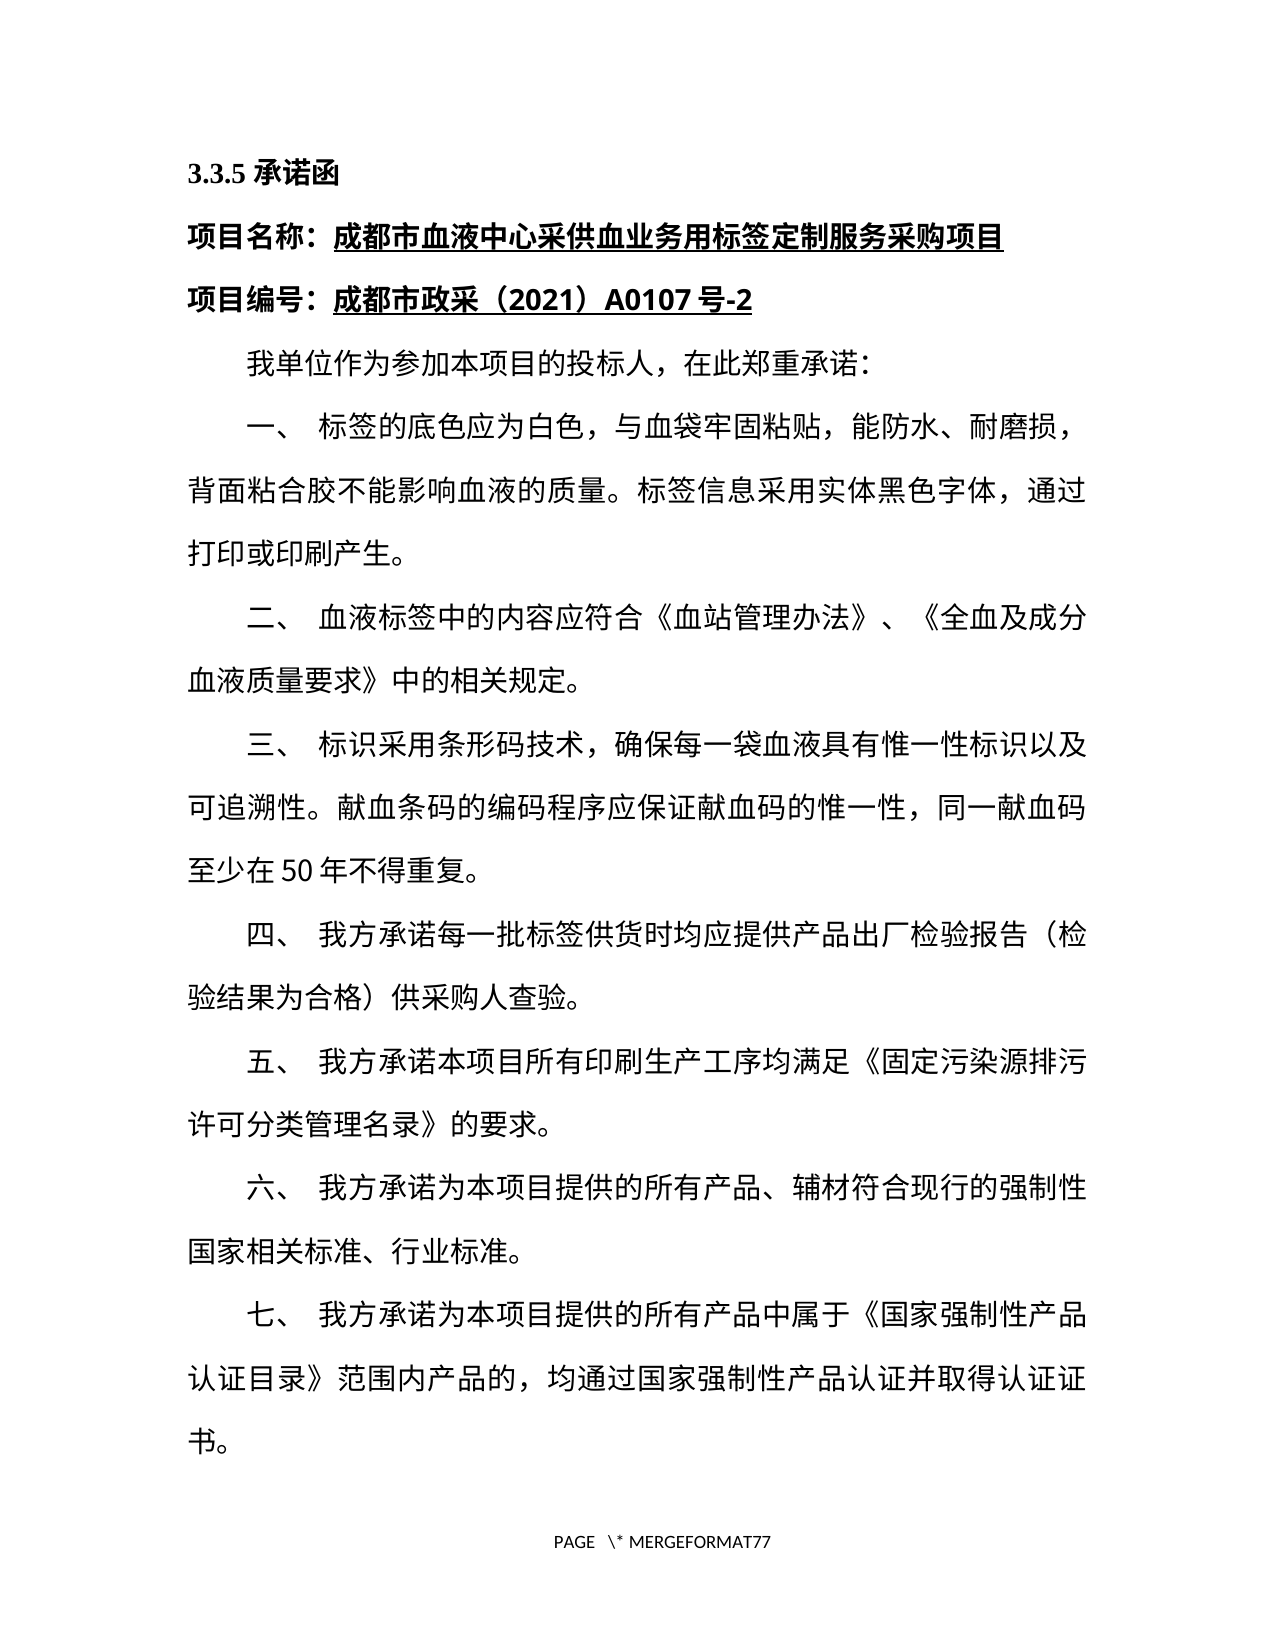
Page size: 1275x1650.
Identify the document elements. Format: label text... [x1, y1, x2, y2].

list 标签的底色应为白色，与血袋牢固粘贴，能防水、耐磨损，背面粘合胶不能影响血液的质量。标签信息采用实体黑色字体，通过打印或印刷产生。 [187, 404, 1087, 573]
list 我方承诺本项目所有印刷生产工序均满足《固定污染源排污许可分类管理名录》的要求。 [187, 1038, 1087, 1144]
list 我方承诺为本项目提供的所有产品中属于《国家强制性产品认证目录》范围内产品的，均通过国家强制性产品认证并取得认证证书。 [187, 1292, 1087, 1461]
text 项目名称：成都市血液中心采供血业务用标签定制服务采购项目 [187, 213, 1087, 256]
text 项目编号：成都市政采（2021）A0107号-2 [187, 277, 1087, 319]
list 我方承诺为本项目提供的所有产品、辅材符合现行的强制性国家相关标准、行业标准。 [187, 1165, 1087, 1271]
list 我方承诺每一批标签供货时均应提供产品出厂检验报告（检验结果为合格）供采购人查验。 [187, 911, 1087, 1017]
list 标识采用条形码技术，确保每一袋血液具有惟一性标识以及可追溯性。献血条码的编码程序应保证献血码的惟一性，同一献血码至少在50年不得重复。 [187, 721, 1087, 890]
text 我单位作为参加本项目的投标人，在此郑重承诺： [187, 340, 1087, 383]
list 承诺函 [187, 150, 1087, 192]
list 血液标签中的内容应符合《血站管理办法》、《全血及成分血液质量要求》中的相关规定。 [187, 594, 1087, 700]
